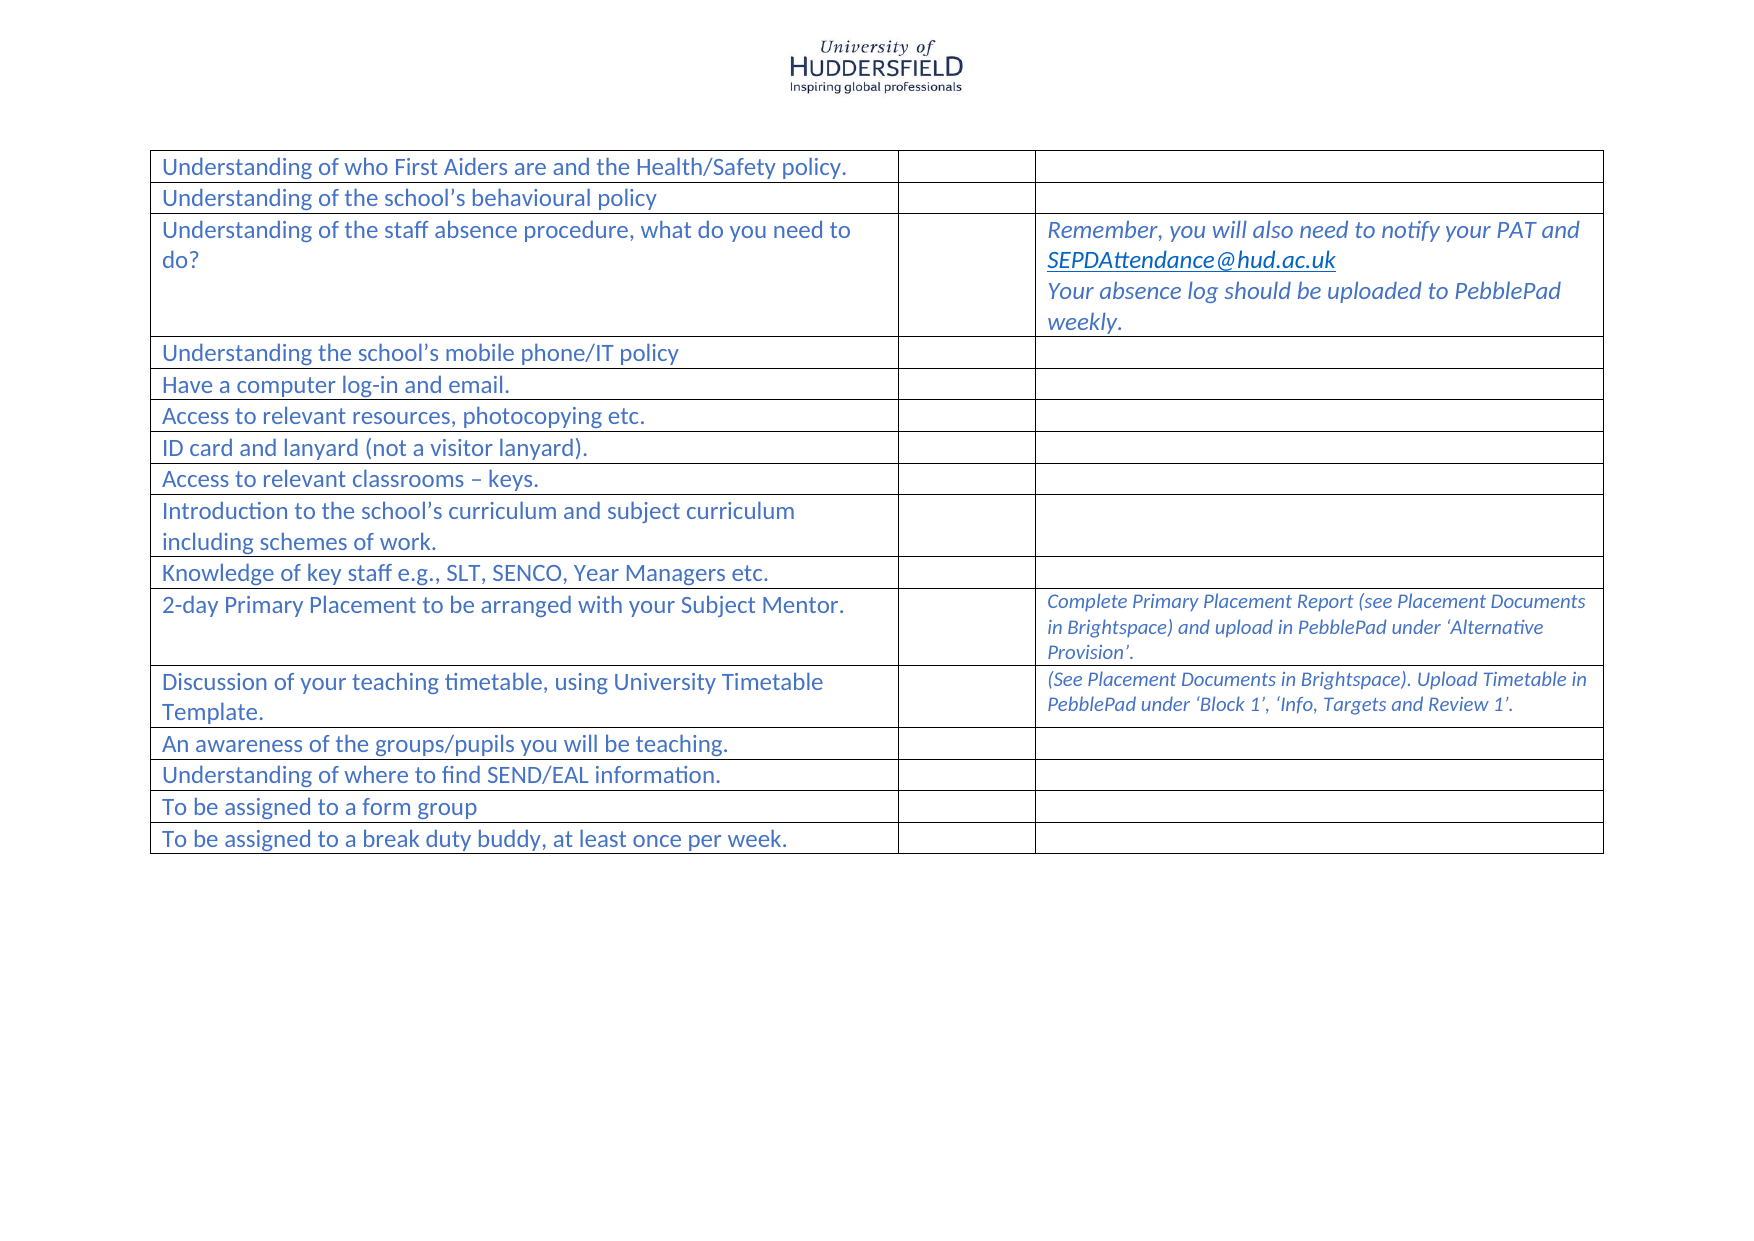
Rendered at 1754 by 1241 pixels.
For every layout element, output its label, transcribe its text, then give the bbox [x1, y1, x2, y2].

table_cell ID card and lanyard (not a visitor lanyard). [151, 432, 898, 462]
table_cell [1036, 557, 1603, 588]
table_cell [899, 728, 1035, 759]
table_cell [1036, 337, 1603, 368]
table_cell Access to relevant classrooms – keys. [151, 464, 898, 494]
table_cell Remember, you will also need to notify your PAT and SEPDAttendance@hud.ac.uk Your absence log should be uploaded to PebblePad weekly. [1036, 214, 1603, 336]
table_cell [899, 183, 1035, 213]
table_cell [1036, 400, 1603, 431]
table_cell Understanding of the staff absence procedure, what do you need to do? [151, 214, 898, 336]
table_cell [899, 760, 1035, 790]
table_cell Understanding the school’s mobile phone/IT policy [151, 337, 898, 368]
table_cell Understanding of the school’s behavioural policy [151, 183, 898, 213]
table_cell [899, 400, 1035, 431]
table_cell [899, 823, 1035, 853]
table_cell [899, 432, 1035, 462]
table_cell [899, 557, 1035, 588]
table_cell Discussion of your teaching timetable, using University Timetable Template. [151, 666, 898, 727]
table_cell [1036, 183, 1603, 213]
table_cell [1036, 823, 1603, 853]
table_cell Introduction to the school’s curriculum and subject curriculum including schemes of work. [151, 495, 898, 556]
table_cell [1036, 728, 1603, 759]
table_cell (See Placement Documents in Brightspace). Upload Timetable in PebblePad under ‘Block 1’, ‘Info, Targets and Review 1’. [1036, 666, 1603, 727]
table_cell [899, 791, 1035, 822]
table_cell Complete Primary Placement Report (see Placement Documents in Brightspace) and upload in PebblePad under ‘Alternative Provision’. [1036, 589, 1603, 665]
table_cell [899, 666, 1035, 727]
table_cell [1036, 464, 1603, 494]
table_cell [1036, 432, 1603, 462]
table_cell [1036, 151, 1603, 182]
table_cell [1036, 791, 1603, 822]
picture [782, 28, 971, 105]
table_cell Understanding of where to find SEND/EAL information. [151, 760, 898, 790]
table_cell [899, 464, 1035, 494]
table_cell [899, 151, 1035, 182]
table_cell To be assigned to a break duty buddy, at least once per week. [151, 823, 898, 853]
table_cell [899, 495, 1035, 556]
table_cell [1036, 495, 1603, 556]
table_cell Knowledge of key staff e.g., SLT, SENCO, Year Managers etc. [151, 557, 898, 588]
table_cell To be assigned to a form group [151, 791, 898, 822]
table_cell [1036, 760, 1603, 790]
table_cell 2-day Primary Placement to be arranged with your Subject Mentor. [151, 589, 898, 665]
table_cell [899, 337, 1035, 368]
table_cell [899, 214, 1035, 336]
table_cell Understanding of who First Aiders are and the Health/Safety policy. [151, 151, 898, 182]
table_cell [899, 369, 1035, 399]
table_cell [1036, 369, 1603, 399]
table_cell [899, 589, 1035, 665]
table_cell An awareness of the groups/pupils you will be teaching. [151, 728, 898, 759]
table_cell Access to relevant resources, photocopying etc. [151, 400, 898, 431]
table_cell Have a computer log-in and email. [151, 369, 898, 399]
